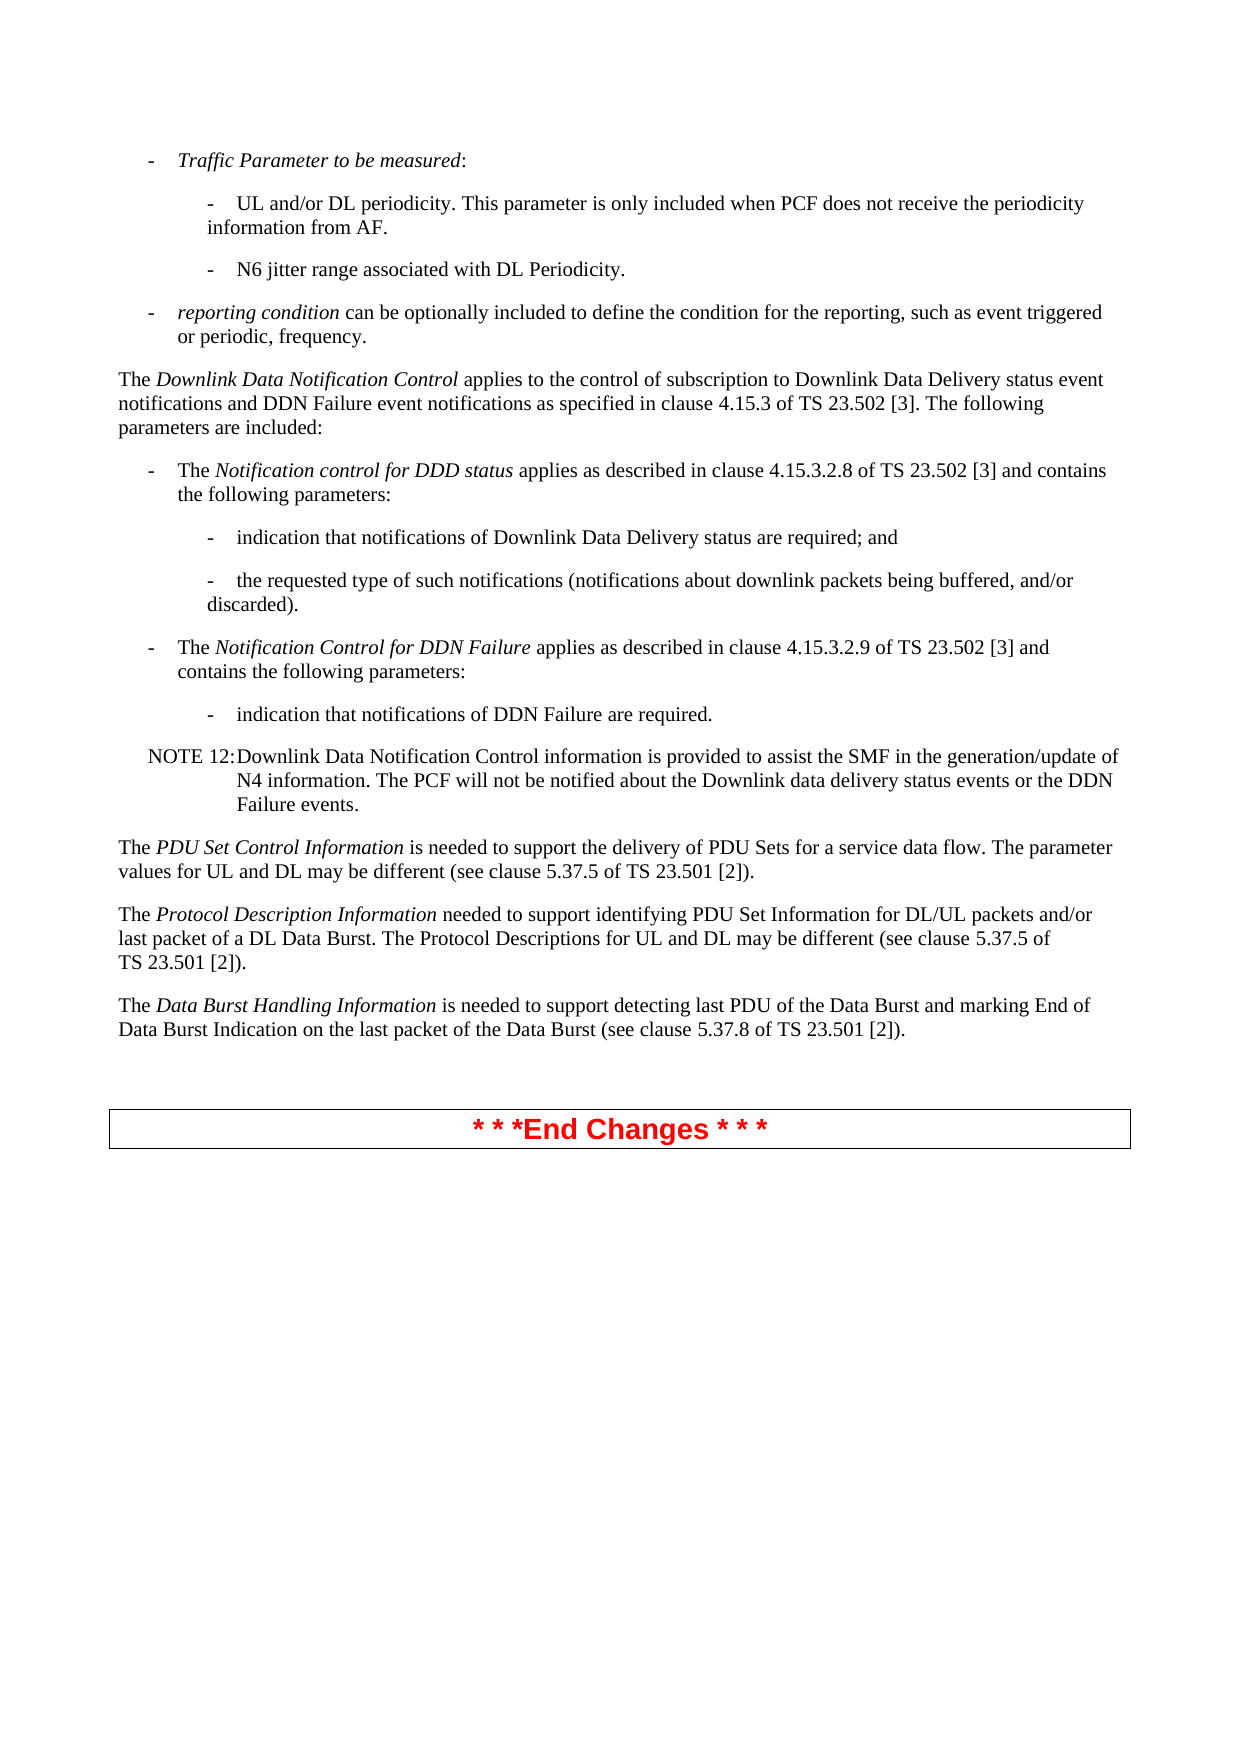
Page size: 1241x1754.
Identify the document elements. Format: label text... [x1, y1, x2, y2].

text - UL and/or DL periodicity. This parameter is only included when PCF does not receive the periodicity information from AF. [207, 191, 1122, 239]
text The Protocol Description Information needed to support identifying PDU Set Information for DL/UL packets and/or last packet of a DL Data Burst. The Protocol Descriptions for UL and DL may be different (see clause 5.37.5 of TS 23.501 [2]). [118, 902, 1122, 974]
text - Traffic Parameter to be measured: [148, 148, 1122, 172]
text - The Notification Control for DDN Failure applies as described in clause 4.15.3.2.9 of TS 23.502 [3] and contains the following parameters: [148, 634, 1122, 683]
text NOTE 12: Downlink Data Notification Control information is provided to assist the SMF in the generation/update of N4 information. The PCF will not be notified about the Downlink data delivery status events or the DDN Failure events. [148, 744, 1122, 816]
text - reporting condition can be optionally included to define the condition for the reporting, such as event triggered or periodic, frequency. [148, 300, 1122, 348]
text - N6 jitter range associated with DL Periodicity. [207, 257, 1122, 281]
text * * *End Changes * * * [110, 1110, 1130, 1148]
text The Downlink Data Notification Control applies to the control of subscription to Downlink Data Delivery status event notifications and DDN Failure event notifications as specified in clause 4.15.3 of TS 23.502 [3]. The following parameters are included: [118, 367, 1122, 439]
text - indication that notifications of DDN Failure are required. [207, 701, 1122, 726]
text The Data Burst Handling Information is needed to support detecting last PDU of the Data Burst and marking End of Data Burst Indication on the last packet of the Data Burst (see clause 5.37.8 of TS 23.501 [2]). [118, 993, 1122, 1041]
text - The Notification control for DDD status applies as described in clause 4.15.3.2.8 of TS 23.502 [3] and contains the following parameters: [148, 458, 1122, 506]
text The PDU Set Control Information is needed to support the delivery of PDU Sets for a service data flow. The parameter values for UL and DL may be different (see clause 5.37.5 of TS 23.501 [2]). [118, 835, 1122, 883]
text - indication that notifications of Downlink Data Delivery status are required; and [207, 525, 1122, 549]
text - the requested type of such notifications (notifications about downlink packets being buffered, and/or discarded). [207, 568, 1122, 616]
